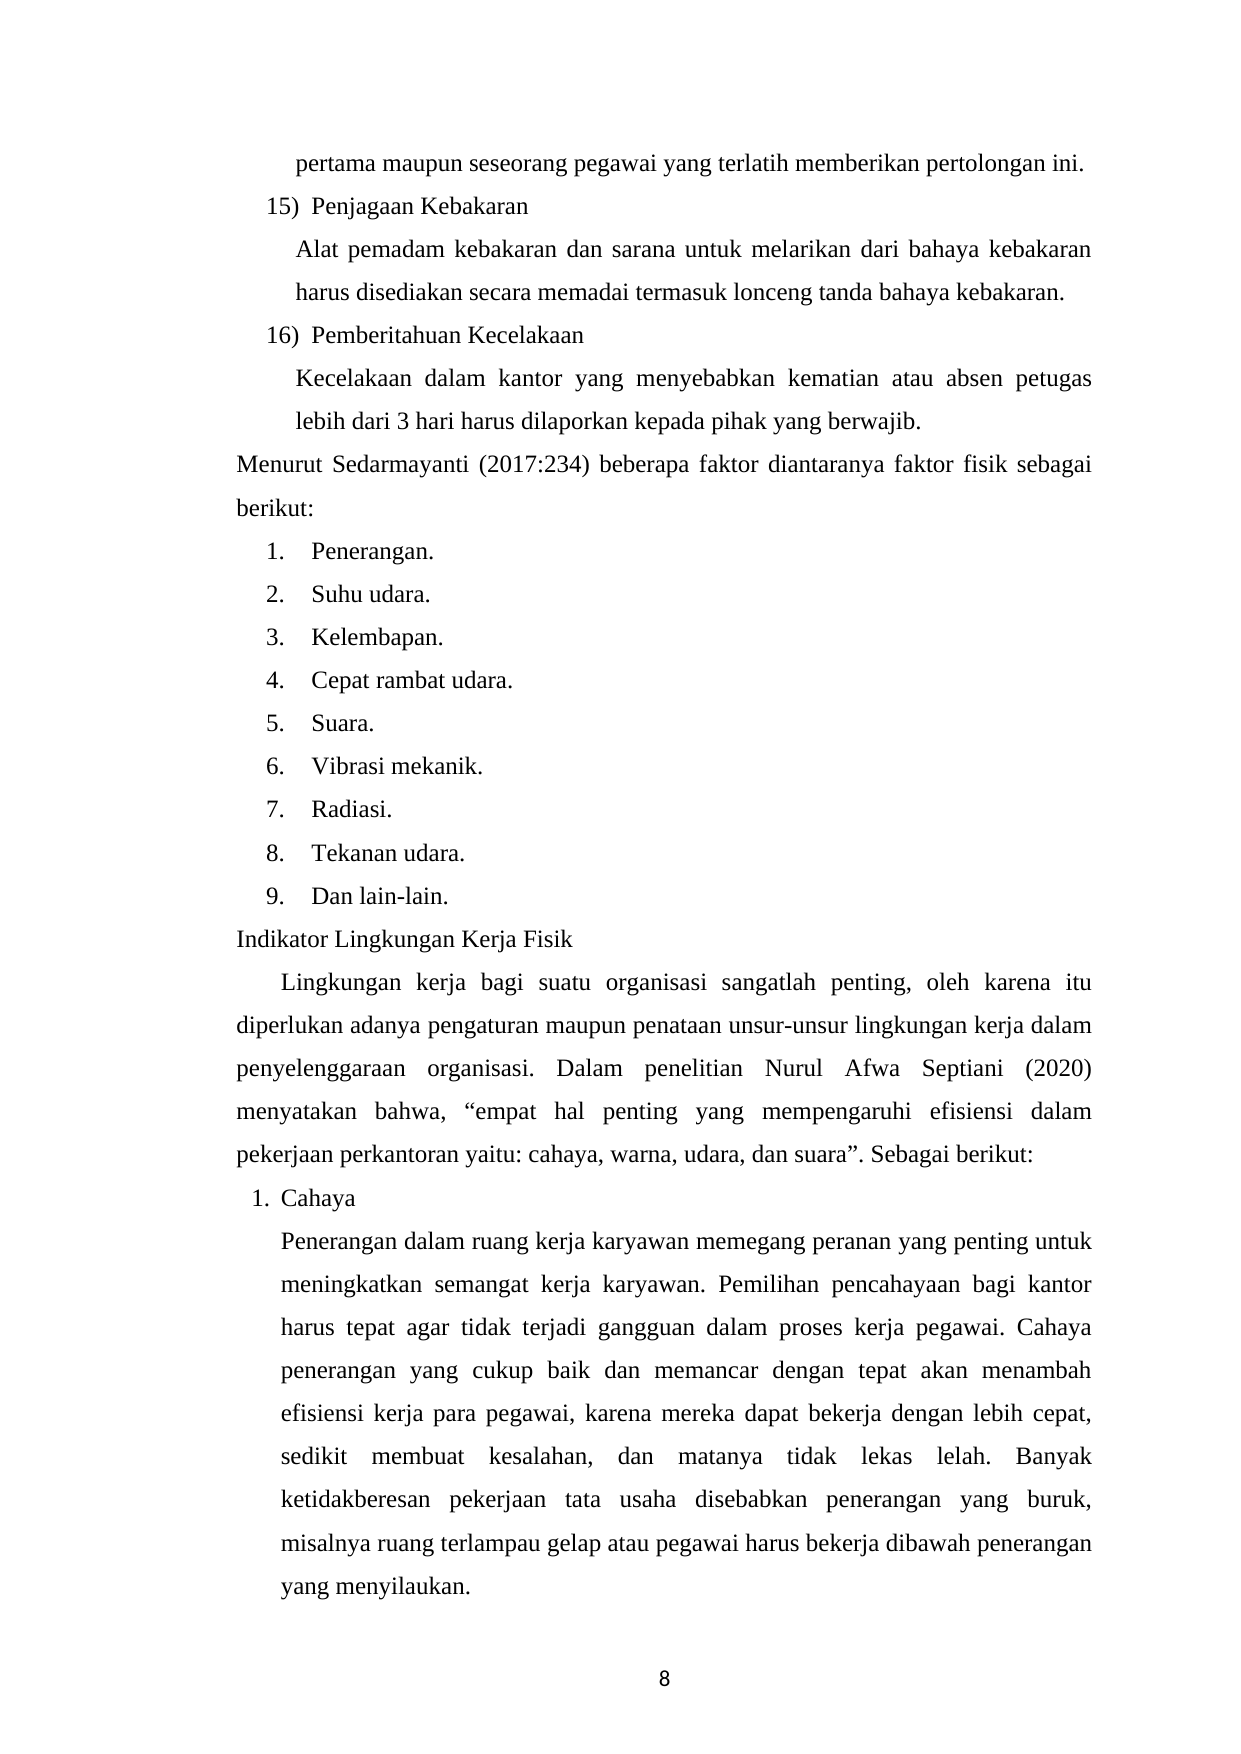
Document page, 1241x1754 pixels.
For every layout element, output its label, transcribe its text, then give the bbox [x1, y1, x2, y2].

text Kecelakaan dalam kantor yang menyebabkan kematian atau absen petugas lebih dari 3 hari harus dilaporkan kepada pihak yang berwajib. [295, 363, 1092, 435]
text Penerangan dalam ruang kerja karyawan memegang peranan yang penting untuk meningkatkan semangat kerja karyawan. Pemilihan pencahayaan bagi kantor harus tepat agar tidak terjadi gangguan dalam proses kerja pegawai. Cahaya penerangan yang cukup baik dan memancar dengan tepat akan menambah efisiensi kerja para pegawai, karena mereka dapat bekerja dengan lebih cepat, sedikit membuat kesalahan, dan matanya tidak lekas lelah. Banyak ketidakberesan pekerjaan tata usaha disebabkan penerangan yang buruk, misalnya ruang terlampau gelap atau pegawai harus bekerja dibawah penerangan yang menyilaukan. [281, 1226, 1092, 1599]
text 4. Cepat rambat udara. [266, 665, 1092, 694]
text Indikator Lingkungan Kerja Fisik [236, 924, 1092, 953]
text Alat pemadam kebakaran dan sarana untuk melarikan dari bahaya kebakaran harus disediakan secara memadai termasuk lonceng tanda bahaya kebakaran. [295, 234, 1092, 306]
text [295, 148, 1092, 176]
text 9. Dan lain-lain. [266, 881, 1092, 909]
text 1. Penerangan. [266, 536, 1092, 564]
text 6. Vibrasi mekanik. [266, 751, 1092, 780]
list Pemberitahuan Kecelakaan [266, 320, 1092, 349]
text 2. Suhu udara. [266, 579, 1092, 608]
text Lingkungan kerja bagi suatu organisasi sangatlah penting, oleh karena itu diperlukan adanya pengaturan maupun penataan unsur-unsur lingkungan kerja dalam penyelenggaraan organisasi. Dalam penelitian Nurul Afwa Septiani (2020) menyatakan bahwa, “empat hal penting yang mempengaruhi efisiensi dalam pekerjaan perkantoran yaitu: cahaya, warna, udara, dan suara”. Sebagai berikut: [236, 967, 1092, 1168]
text 7. Radiasi. [266, 794, 1092, 823]
text 8. Tekanan udara. [266, 838, 1092, 866]
text 3. Kelembapan. [266, 622, 1092, 651]
text 1. Cahaya [251, 1183, 1092, 1211]
text 5. Suara. [266, 708, 1092, 737]
text Menurut Sedarmayanti (2017:234) beberapa faktor diantaranya faktor fisik sebagai berikut: [236, 449, 1092, 521]
list Penjagaan Kebakaran [266, 191, 1092, 219]
